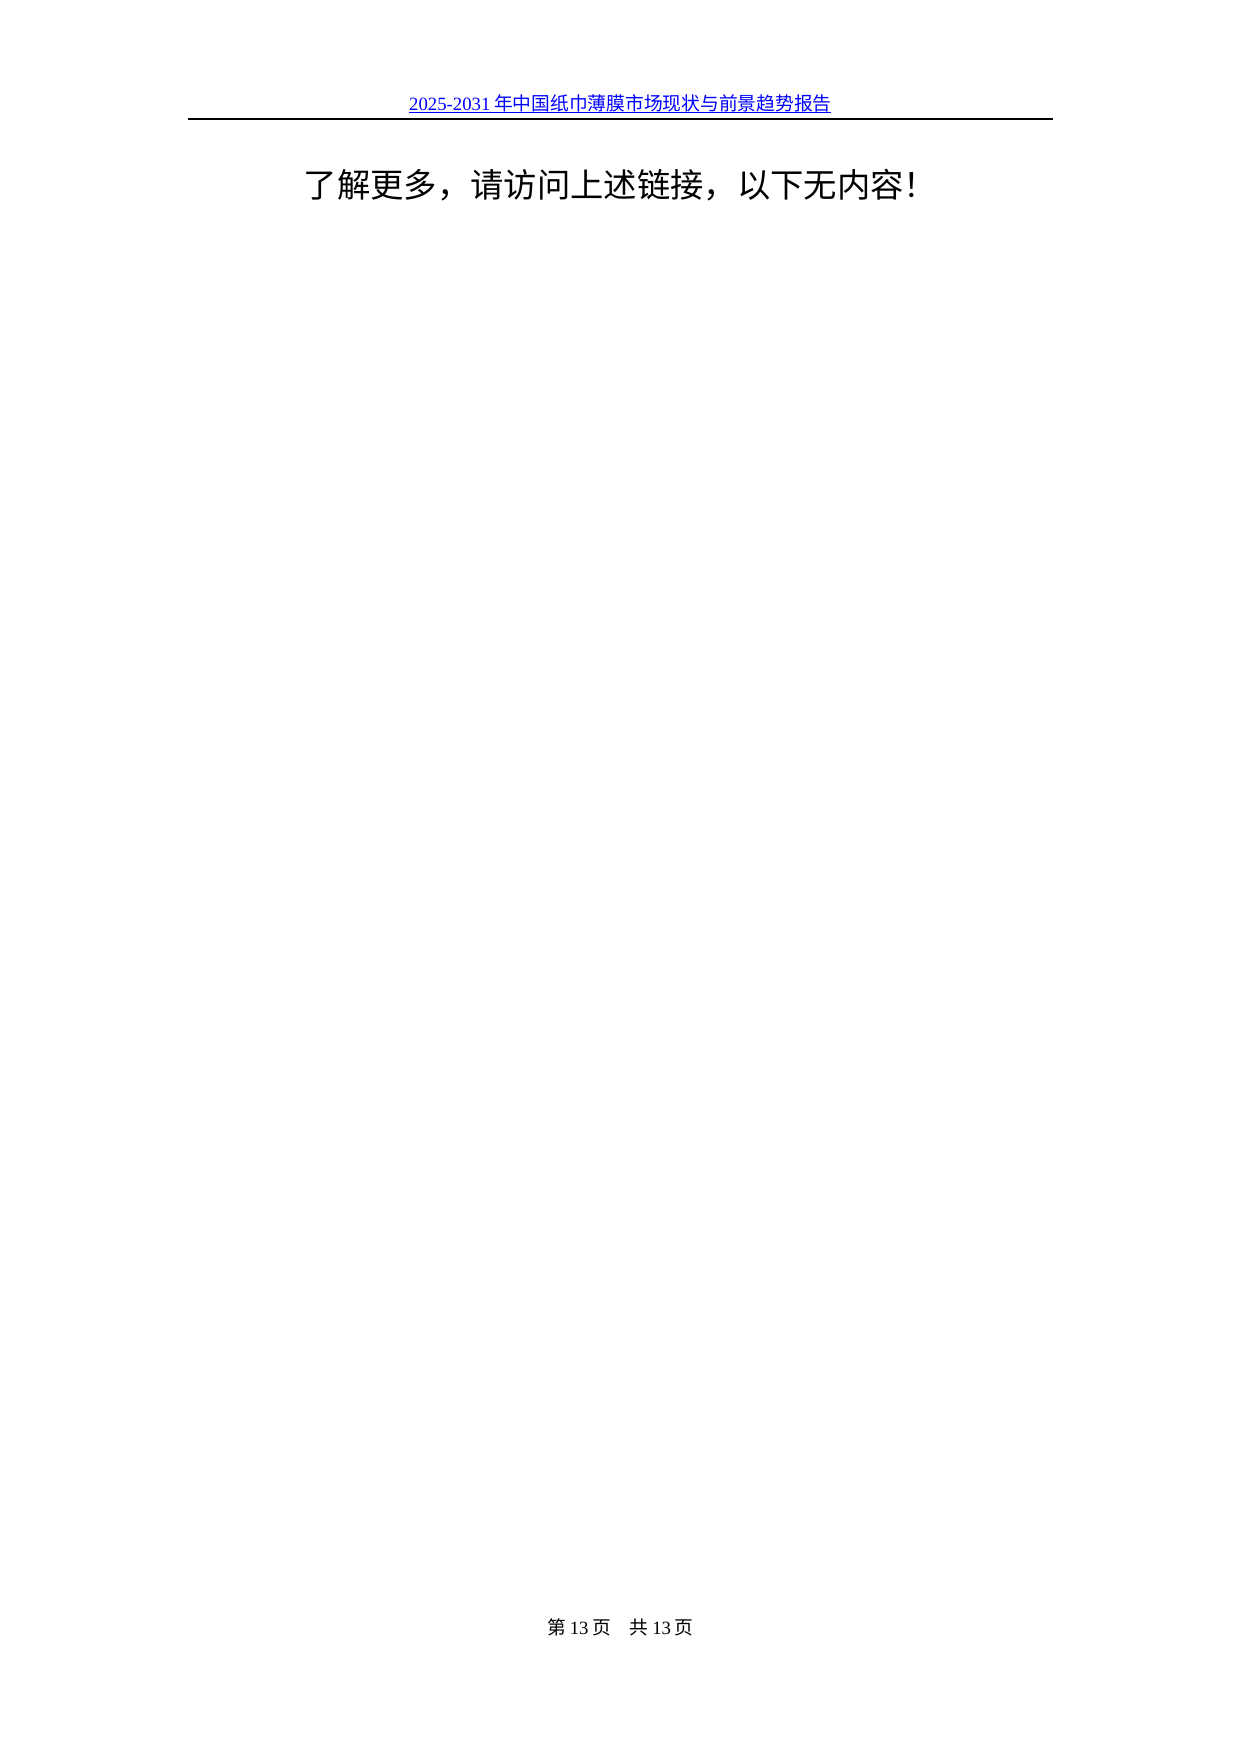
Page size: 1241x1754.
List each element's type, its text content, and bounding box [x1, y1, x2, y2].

title 了解更多，请访问上述链接，以下无内容！ [187, 150, 1053, 215]
